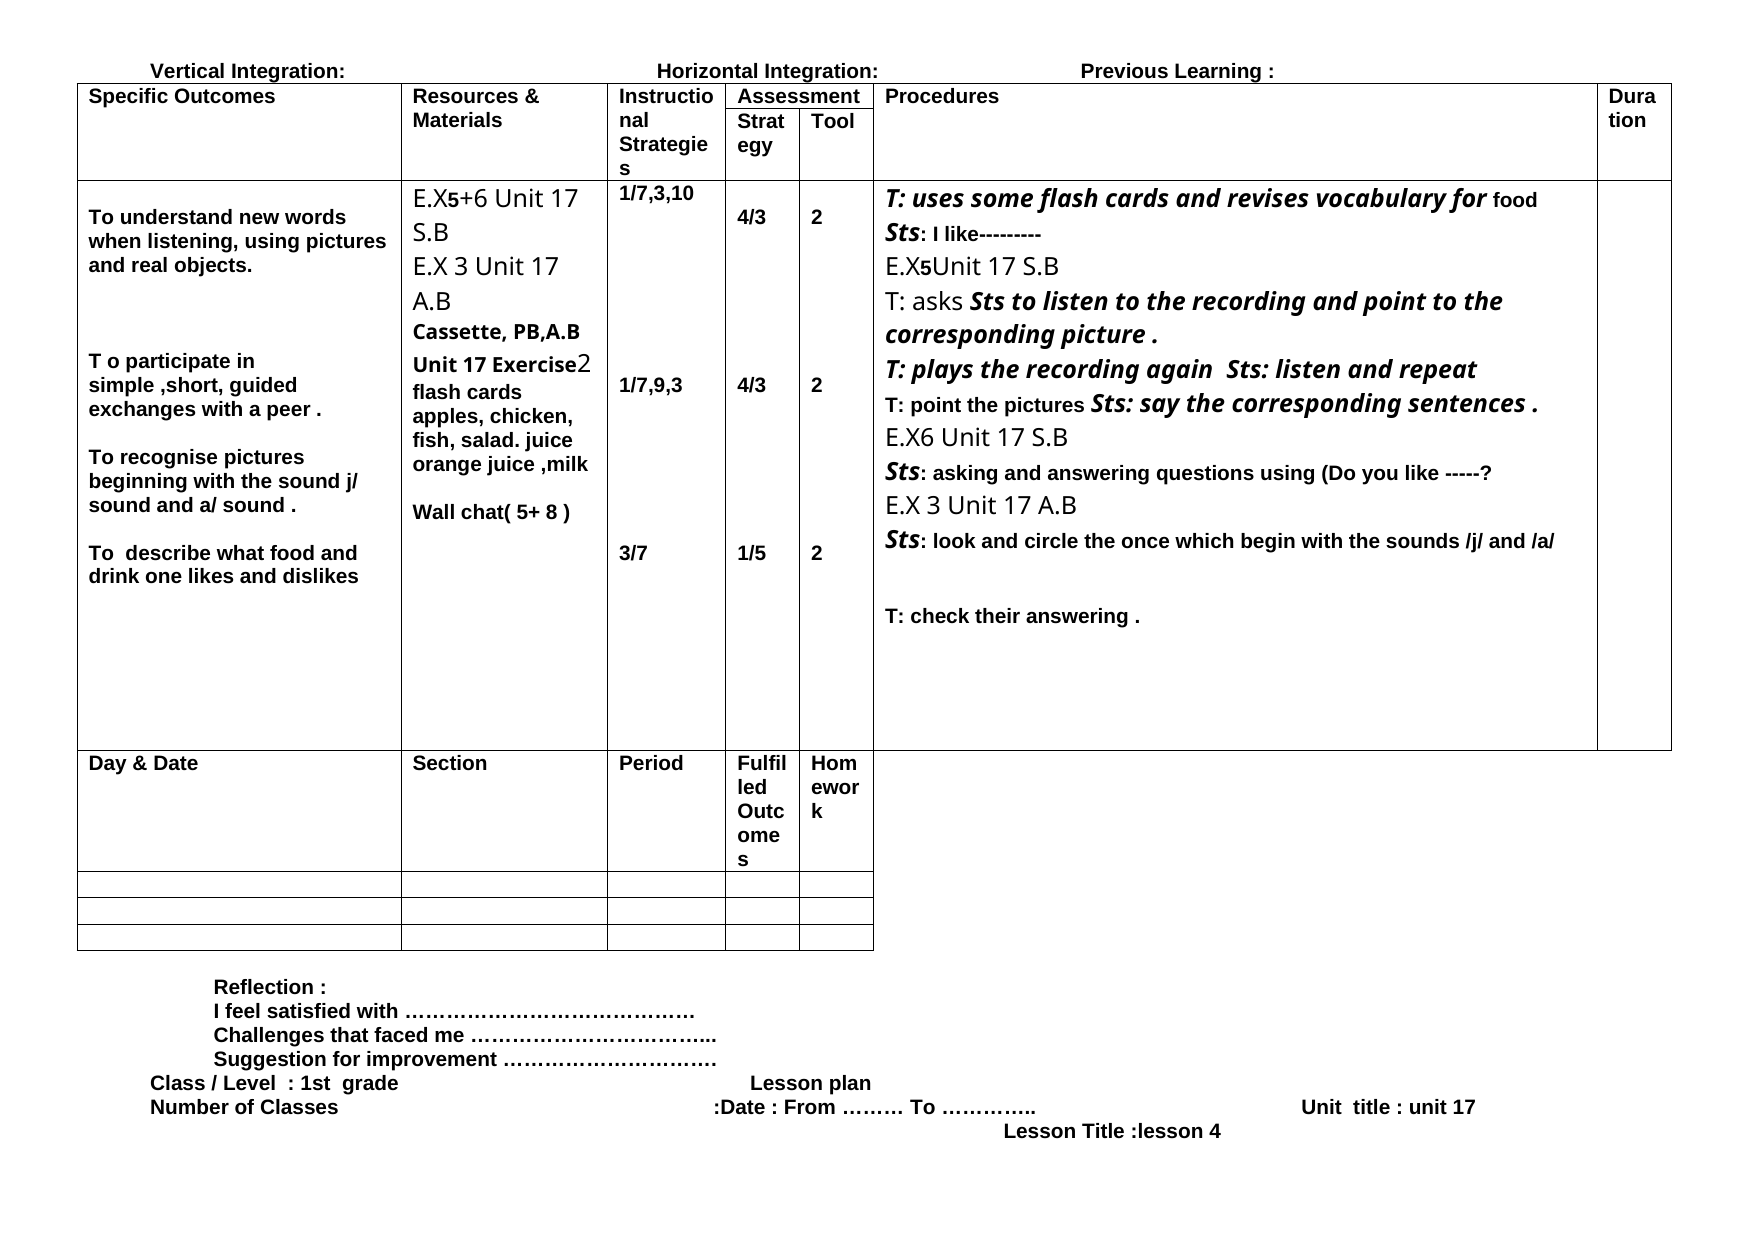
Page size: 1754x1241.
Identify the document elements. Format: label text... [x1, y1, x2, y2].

text Challenges that faced me ……………………………... [150, 1023, 1604, 1047]
table_cell Day & Date [78, 751, 401, 871]
table_header Specific Outcomes [78, 84, 401, 180]
table_cell [402, 925, 607, 950]
table_cell Tool [800, 109, 873, 180]
table_header Procedures [874, 84, 1597, 180]
text Reflection : [150, 975, 1604, 999]
table_cell [800, 925, 873, 950]
table_header Assessment [726, 84, 873, 108]
table_cell [726, 872, 799, 897]
text Lesson Title :lesson 4 [150, 1119, 1604, 1143]
table_cell [726, 925, 799, 950]
table_cell [608, 925, 725, 950]
table_cell [78, 872, 401, 897]
table_cell 2 2 2 [800, 181, 873, 750]
text Class / Level : 1st grade Lesson plan [150, 1071, 1604, 1095]
table_header Resources & Materials [402, 84, 607, 180]
text Suggestion for improvement …………………………. [150, 1047, 1604, 1071]
text Vertical Integration: Horizontal Integration: Previous Learning : [150, 59, 1604, 83]
table_cell E.X5+6 Unit 17 S.B E.X 3 Unit 17 A.B Cassette, PB,A.B Unit 17 Exercise2 flash cards apples, chicken, fish, salad. juice orange juice ,milk Wall chat( 5+ 8 ) [402, 181, 607, 750]
table_cell Period [608, 751, 725, 871]
table_cell [726, 898, 799, 924]
table_header Duration [1598, 84, 1671, 180]
text Number of Classes :Date : From ……… To ………….. Unit title : unit 17 [150, 1095, 1604, 1119]
table_cell [1598, 181, 1671, 750]
table_cell [402, 898, 607, 924]
table_header Instructional Strategies [608, 84, 725, 180]
table_cell [78, 898, 401, 924]
table_cell T: uses some flash cards and revises vocabulary for food Sts: I like--------- E.X5Unit 17 S.B T: asks Sts to listen to the recording and point to the corresponding picture . T: plays the recording again Sts: listen and repeat T: point the pictures Sts: say the corresponding sentences . E.X6 Unit 17 S.B Sts: asking and answering questions using (Do you like -----? E.X 3 Unit 17 A.B Sts: look and circle the once which begin with the sounds /j/ and /a/ T: check their answering . [874, 181, 1597, 750]
table_cell To understand new words when listening, using pictures and real objects. T o participate in simple ,short, guided exchanges with a peer . To recognise pictures beginning with the sound j/ sound and a/ sound . To describe what food and drink one likes and dislikes [78, 181, 401, 750]
table_cell Fulfilled Outcomes [726, 751, 799, 871]
table_cell 1/7,3,10 1/7,9,3 3/7 [608, 181, 725, 750]
table_cell Homework [800, 751, 873, 871]
table_cell [608, 898, 725, 924]
table_cell Strategy [726, 109, 799, 180]
table_cell [402, 872, 607, 897]
table_cell Section [402, 751, 607, 871]
table_cell [800, 898, 873, 924]
table_cell 4/3 4/3 1/5 [726, 181, 799, 750]
text I feel satisfied with …………………………………… [150, 999, 1604, 1023]
table_cell [78, 925, 401, 950]
table_cell [800, 872, 873, 897]
table_cell [608, 872, 725, 897]
